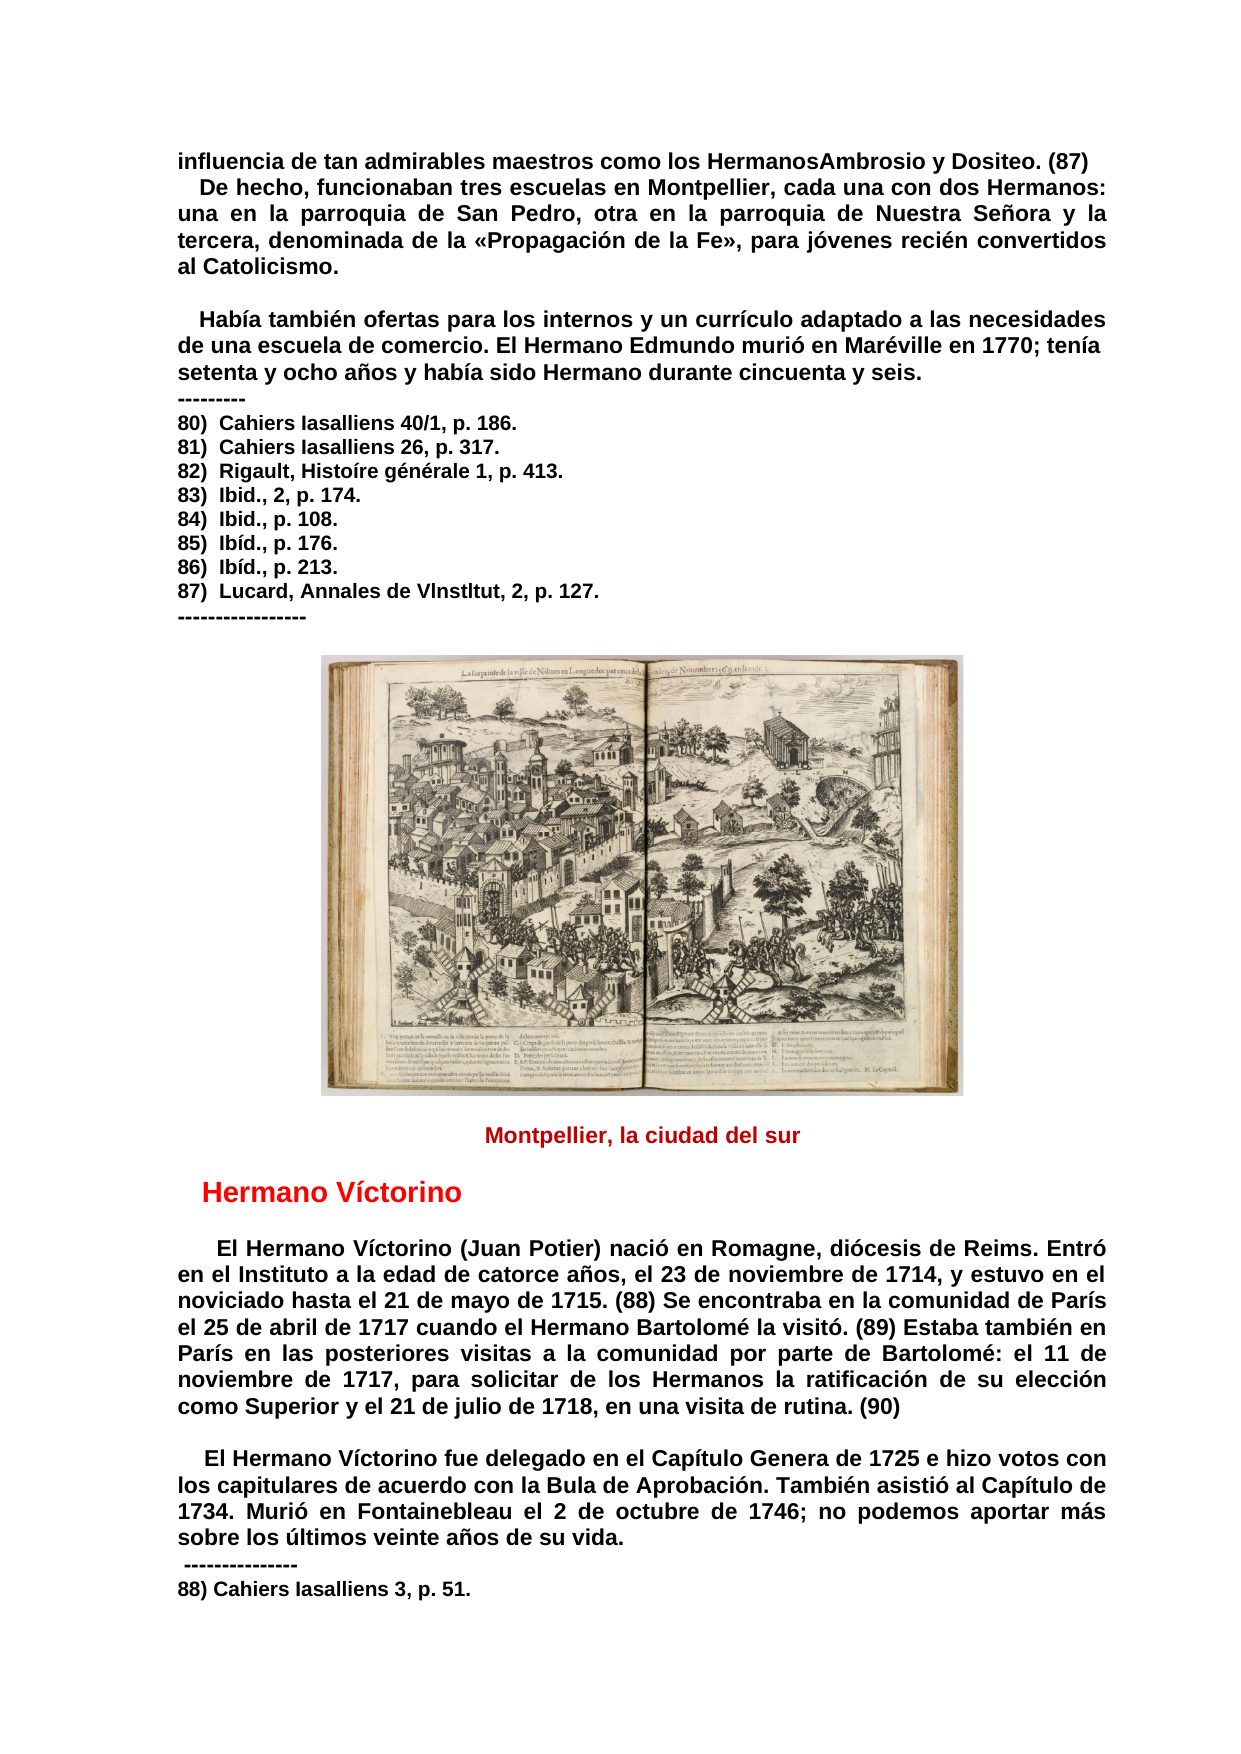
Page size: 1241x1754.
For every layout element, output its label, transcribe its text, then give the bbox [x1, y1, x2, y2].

text Montpellier, la ciudad del sur [177, 1122, 1107, 1148]
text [177, 148, 1107, 174]
text De hecho, funcionaban tres escuelas en Montpellier, cada una con dos Hermanos: una en la parroquia de San Pedro, otra en la parroquia de Nuestra Señora y la tercera, denominada de la «Propagación de la Fe», para jóvenes recién convertidos al Catolicismo. [177, 174, 1107, 279]
text 82) Rigault, Histoíre générale 1, p. 413. [177, 459, 1107, 483]
text 84) Ibid., p. 108. [177, 507, 1107, 531]
text 87) Lucard, Annales de Vlnstltut, 2, p. 127. [177, 579, 1107, 603]
text --------------- [177, 1551, 1107, 1577]
text 81) Cahiers Iasalliens 26, p. 317. [177, 435, 1107, 459]
text ----------------- [177, 603, 1107, 629]
text El Hermano Víctorino (Juan Potier) nació en Romagne, diócesis de Reims. Entró en el Instituto a la edad de catorce años, el 23 de noviembre de 1714, y estuvo en el noviciado hasta el 21 de mayo de 1715. (88) Se encontraba en la comunidad de París el 25 de abril de 1717 cuando el Hermano Bartolomé la visitó. (89) Estaba también en París en las posteriores visitas a la comunidad por parte de Bartolomé: el 11 de noviembre de 1717, para solicitar de los Hermanos la ratificación de su elección como Superior y el 21 de julio de 1718, en una visita de rutina. (90) [177, 1234, 1107, 1419]
text 83) Ibid., 2, p. 174. [177, 483, 1107, 507]
text Hermano Víctorino [177, 1174, 1107, 1208]
text 85) Ibíd., p. 176. [177, 531, 1107, 555]
text El Hermano Víctorino fue delegado en el Capítulo Genera de 1725 e hizo votos con los capitulares de acuerdo con la Bula de Aprobación. También asistió al Capítulo de 1734. Murió en Fontainebleau el 2 de octubre de 1746; no podemos aportar más sobre los últimos veinte años de su vida. [177, 1445, 1107, 1551]
text 80) Cahiers Iasalliens 40/1, p. 186. [177, 411, 1107, 435]
text setenta y ocho años y había sido Hermano durante cincuenta y seis. [177, 358, 1107, 385]
text 88) Cahiers Iasalliens 3, p. 51. [177, 1577, 1107, 1601]
text Había también ofertas para los internos y un currículo adaptado a las necesidades de una escuela de comercio. El Hermano Edmundo murió en Maréville en 1770; tenía [177, 306, 1107, 358]
text 86) Ibíd., p. 213. [177, 555, 1107, 579]
picture [321, 655, 964, 1096]
text --------- [177, 385, 1107, 411]
